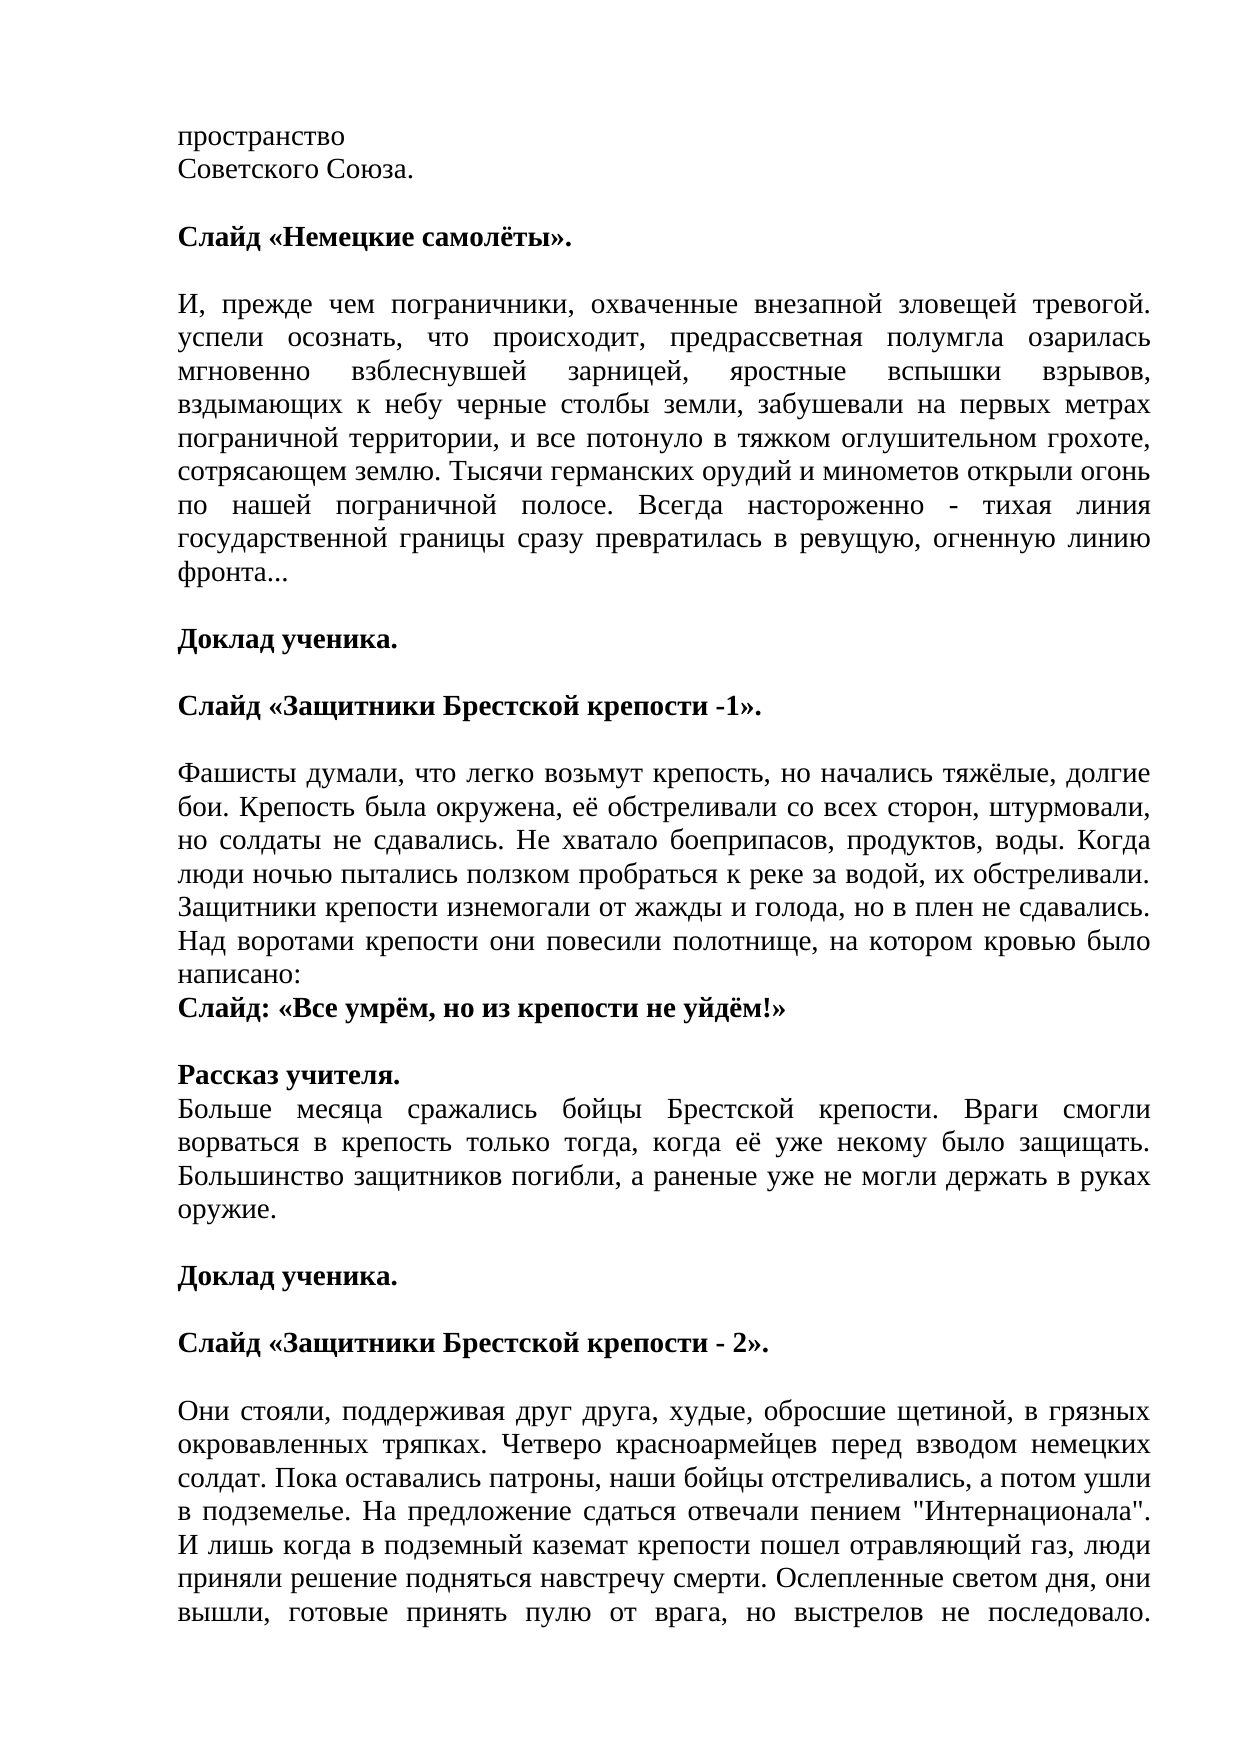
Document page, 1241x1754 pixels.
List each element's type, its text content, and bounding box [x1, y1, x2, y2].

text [177, 1393, 1152, 1627]
text Слайд: «Все умрём, но из крепости не уйдём!» [177, 990, 1152, 1024]
text Доклад ученика. [177, 1258, 1152, 1292]
text Советского Союза. [177, 152, 1152, 185]
text Слайд «Защитники Брестской крепости -1». [177, 688, 1152, 722]
text Доклад ученика. [177, 621, 1152, 655]
text И, прежде чем пограничники, охваченные внезапной зловещей тревогой. успели осознать, что происходит, предрассветная полумгла озарилась мгновенно взблеснувшей зарницей, яростные вспышки взрывов, вздымающих к небу черные столбы земли, забушевали на первых метрах пограничной территории, и все потонуло в тяжком оглушительном грохоте, сотрясающем землю. Тысячи германских орудий и минометов открыли огонь по нашей пограничной полосе. Всегда настороженно - тихая линия государственной границы сразу превратилась в ревущую, огненную линию фронта... [177, 286, 1152, 588]
text Рассказ учителя. [177, 1057, 1152, 1091]
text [177, 118, 1152, 152]
text Слайд «Немецкие самолёты». [177, 219, 1152, 252]
text Фашисты думали, что легко возьмут крепость, но начались тяжёлые, долгие бои. Крепость была окружена, её обстреливали со всех сторон, штурмовали, но солдаты не сдавались. Не хватало боеприпасов, продуктов, воды. Когда люди ночью пытались ползком пробраться к реке за водой, их обстреливали. Защитники крепости изнемогали от жажды и голода, но в плен не сдавались. Над воротами крепости они повесили полотнище, на котором кровью было написано: [177, 755, 1152, 990]
text Слайд «Защитники Брестской крепости - 2». [177, 1326, 1152, 1359]
text Больше месяца сражались бойцы Брестской крепости. Враги смогли ворваться в крепость только тогда, когда её уже некому было защищать. Большинство защитников погибли, а раненые уже не могли держать в руках оружие. [177, 1091, 1152, 1225]
